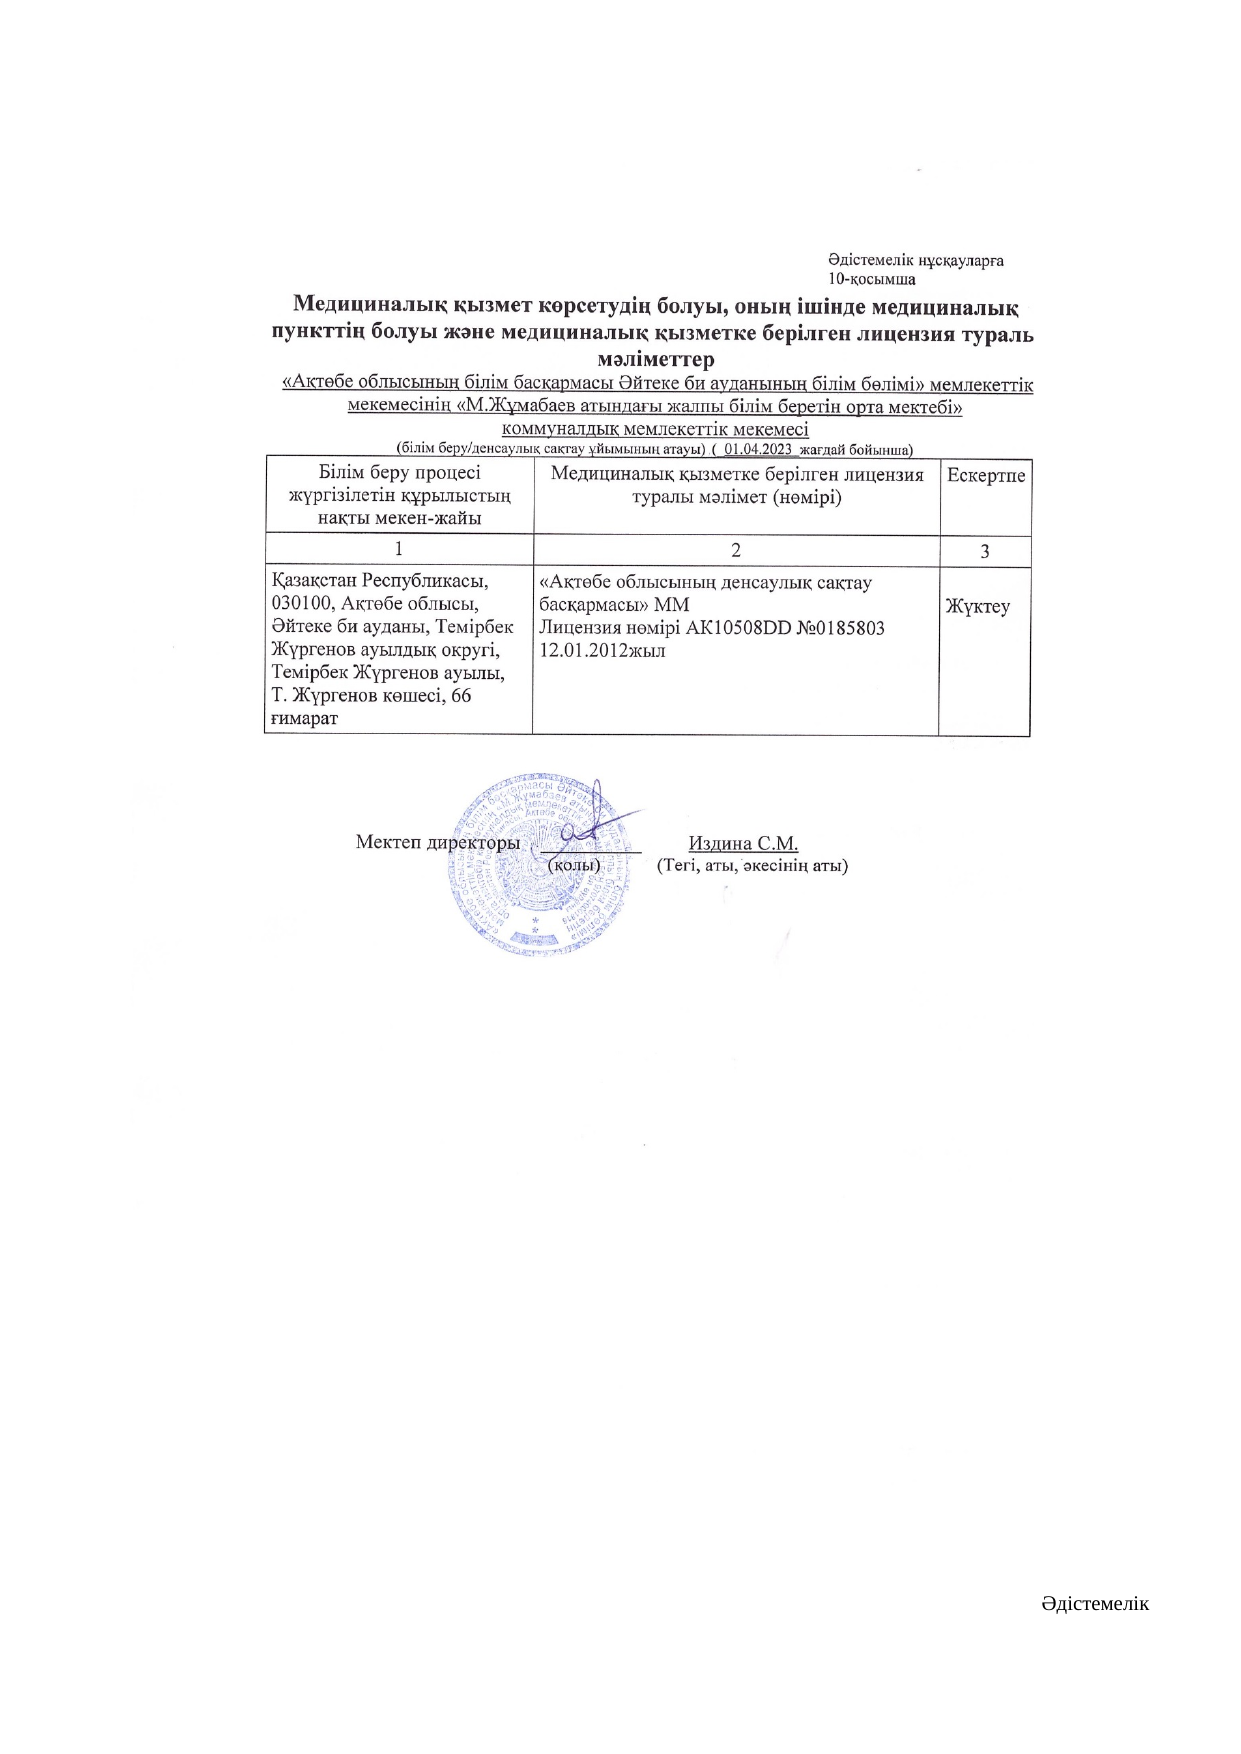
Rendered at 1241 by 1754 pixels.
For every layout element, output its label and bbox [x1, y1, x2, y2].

table_header [103, 118, 1034, 1619]
table_header [1034, 118, 1181, 1619]
picture [111, 150, 1034, 1551]
